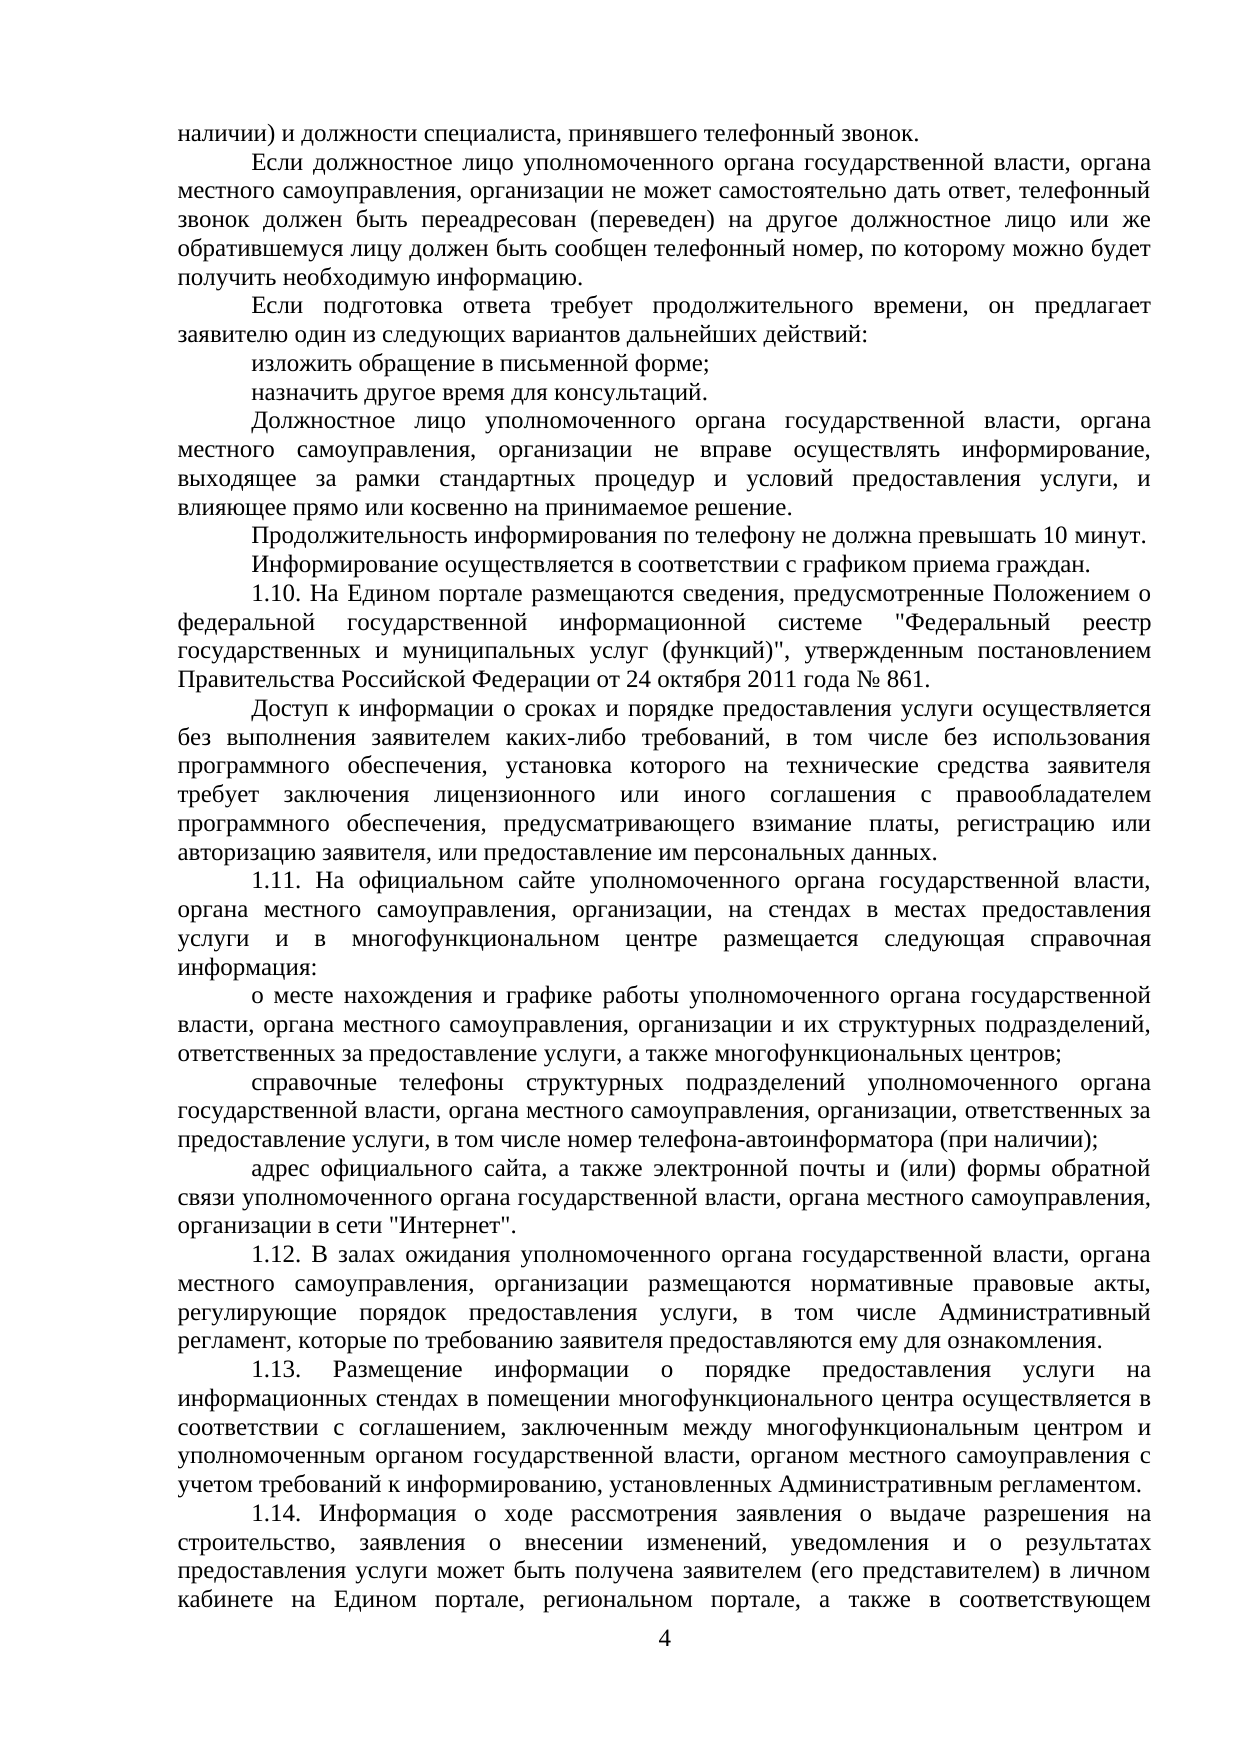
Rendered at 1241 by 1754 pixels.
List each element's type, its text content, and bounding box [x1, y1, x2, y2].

text Должностное лицо уполномоченного органа государственной власти, органа местного самоуправления, организации не вправе осуществлять информирование, выходящее за рамки стандартных процедур и условий предоставления услуги, и влияющее прямо или косвенно на принимаемое решение. [177, 406, 1152, 521]
text 1.10. На Едином портале размещаются сведения, предусмотренные Положением о федеральной государственной информационной системе "Федеральный реестр государственных и муниципальных услуг (функций)", утвержденным постановлением Правительства Российской Федерации от 24 октября 2011 года № 861. [177, 578, 1152, 693]
text 1.13. Размещение информации о порядке предоставления услуги на информационных стендах в помещении многофункционального центра осуществляется в соответствии с соглашением, заключенным между многофункциональным центром и уполномоченным органом государственной власти, органом местного самоуправления с учетом требований к информированию, установленных Административным регламентом. [177, 1354, 1152, 1498]
text адрес официального сайта, а также электронной почты и (или) формы обратной связи уполномоченного органа государственной власти, органа местного самоуправления, организации в сети "Интернет". [177, 1153, 1152, 1239]
text Если подготовка ответа требует продолжительного времени, он предлагает заявителю один из следующих вариантов дальнейших действий: [177, 291, 1152, 348]
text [177, 1498, 1152, 1613]
text Продолжительность информирования по телефону не должна превышать 10 минут. [177, 521, 1152, 549]
text Доступ к информации о сроках и порядке предоставления услуги осуществляется без выполнения заявителем каких-либо требований, в том числе без использования программного обеспечения, установка которого на технические средства заявителя требует заключения лицензионного или иного соглашения с правообладателем программного обеспечения, предусматривающего взимание платы, регистрацию или авторизацию заявителя, или предоставление им персональных данных. [177, 693, 1152, 866]
text 1.11. На официальном сайте уполномоченного органа государственной власти, органа местного самоуправления, организации, на стендах в местах предоставления услуги и в многофункциональном центре размещается следующая справочная информация: [177, 866, 1152, 981]
text Информирование осуществляется в соответствии с графиком приема граждан. [177, 549, 1152, 578]
text о месте нахождения и графике работы уполномоченного органа государственной власти, органа местного самоуправления, организации и их структурных подразделений, ответственных за предоставление услуги, а также многофункциональных центров; [177, 981, 1152, 1067]
text справочные телефоны структурных подразделений уполномоченного органа государственной власти, органа местного самоуправления, организации, ответственных за предоставление услуги, в том числе номер телефона-автоинформатора (при наличии); [177, 1067, 1152, 1153]
text 1.12. В залах ожидания уполномоченного органа государственной власти, органа местного самоуправления, организации размещаются нормативные правовые акты, регулирующие порядок предоставления услуги, в том числе Административный регламент, которые по требованию заявителя предоставляются ему для ознакомления. [177, 1239, 1152, 1354]
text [177, 118, 1152, 147]
text Если должностное лицо уполномоченного органа государственной власти, органа местного самоуправления, организации не может самостоятельно дать ответ, телефонный звонок должен быть переадресован (переведен) на другое должностное лицо или же обратившемуся лицу должен быть сообщен телефонный номер, по которому можно будет получить необходимую информацию. [177, 147, 1152, 291]
text назначить другое время для консультаций. [177, 377, 1152, 406]
text изложить обращение в письменной форме; [177, 348, 1152, 377]
